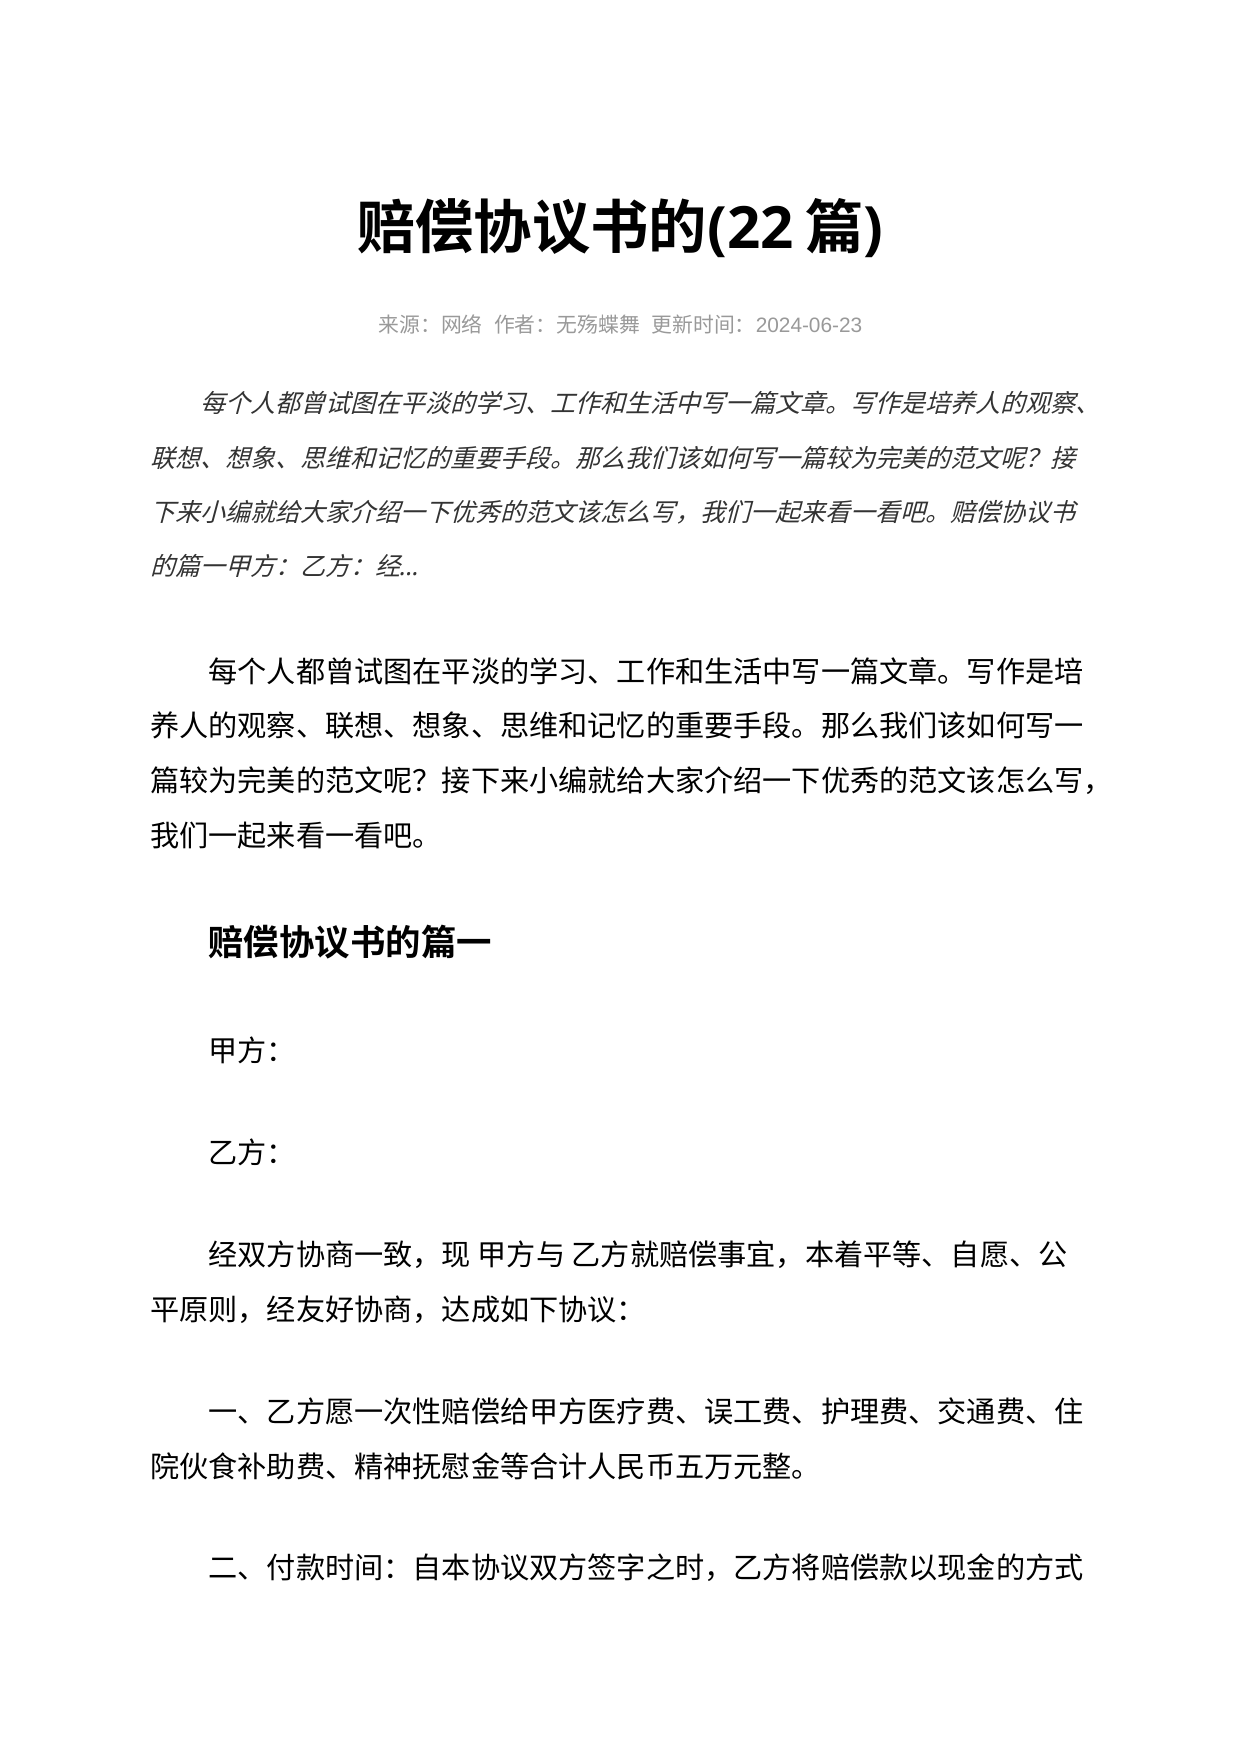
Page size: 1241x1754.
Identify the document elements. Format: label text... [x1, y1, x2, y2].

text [150, 1545, 1090, 1587]
text 乙方： [150, 1130, 1090, 1172]
text 一、乙方愿一次性赔偿给甲方医疗费、误工费、护理费、交通费、住院伙食补助费、精神抚慰金等合计人民币五万元整。 [150, 1388, 1090, 1485]
subtitle 赔偿协议书的(22篇) [150, 181, 1090, 266]
text 甲方： [150, 1028, 1090, 1070]
text 经双方协商一致，现 甲方与 乙方就赔偿事宜，本着平等、自愿、公平原则，经友好协商，达成如下协议： [150, 1232, 1090, 1329]
text 来源：网络 作者：无殇蝶舞 更新时间：2024-06-23 [150, 313, 1090, 337]
text 赔偿协议书的篇一 [150, 914, 1090, 966]
text 每个人都曾试图在平淡的学习、工作和生活中写一篇文章。写作是培养人的观察、联想、想象、思维和记忆的重要手段。那么我们该如何写一篇较为完美的范文呢？接下来小编就给大家介绍一下优秀的范文该怎么写，我们一起来看一看吧。赔偿协议书的篇一甲方：乙方：经... [150, 384, 1090, 583]
text 每个人都曾试图在平淡的学习、工作和生活中写一篇文章。写作是培养人的观察、联想、想象、思维和记忆的重要手段。那么我们该如何写一篇较为完美的范文呢？接下来小编就给大家介绍一下优秀的范文该怎么写，我们一起来看一看吧。 [150, 648, 1090, 855]
